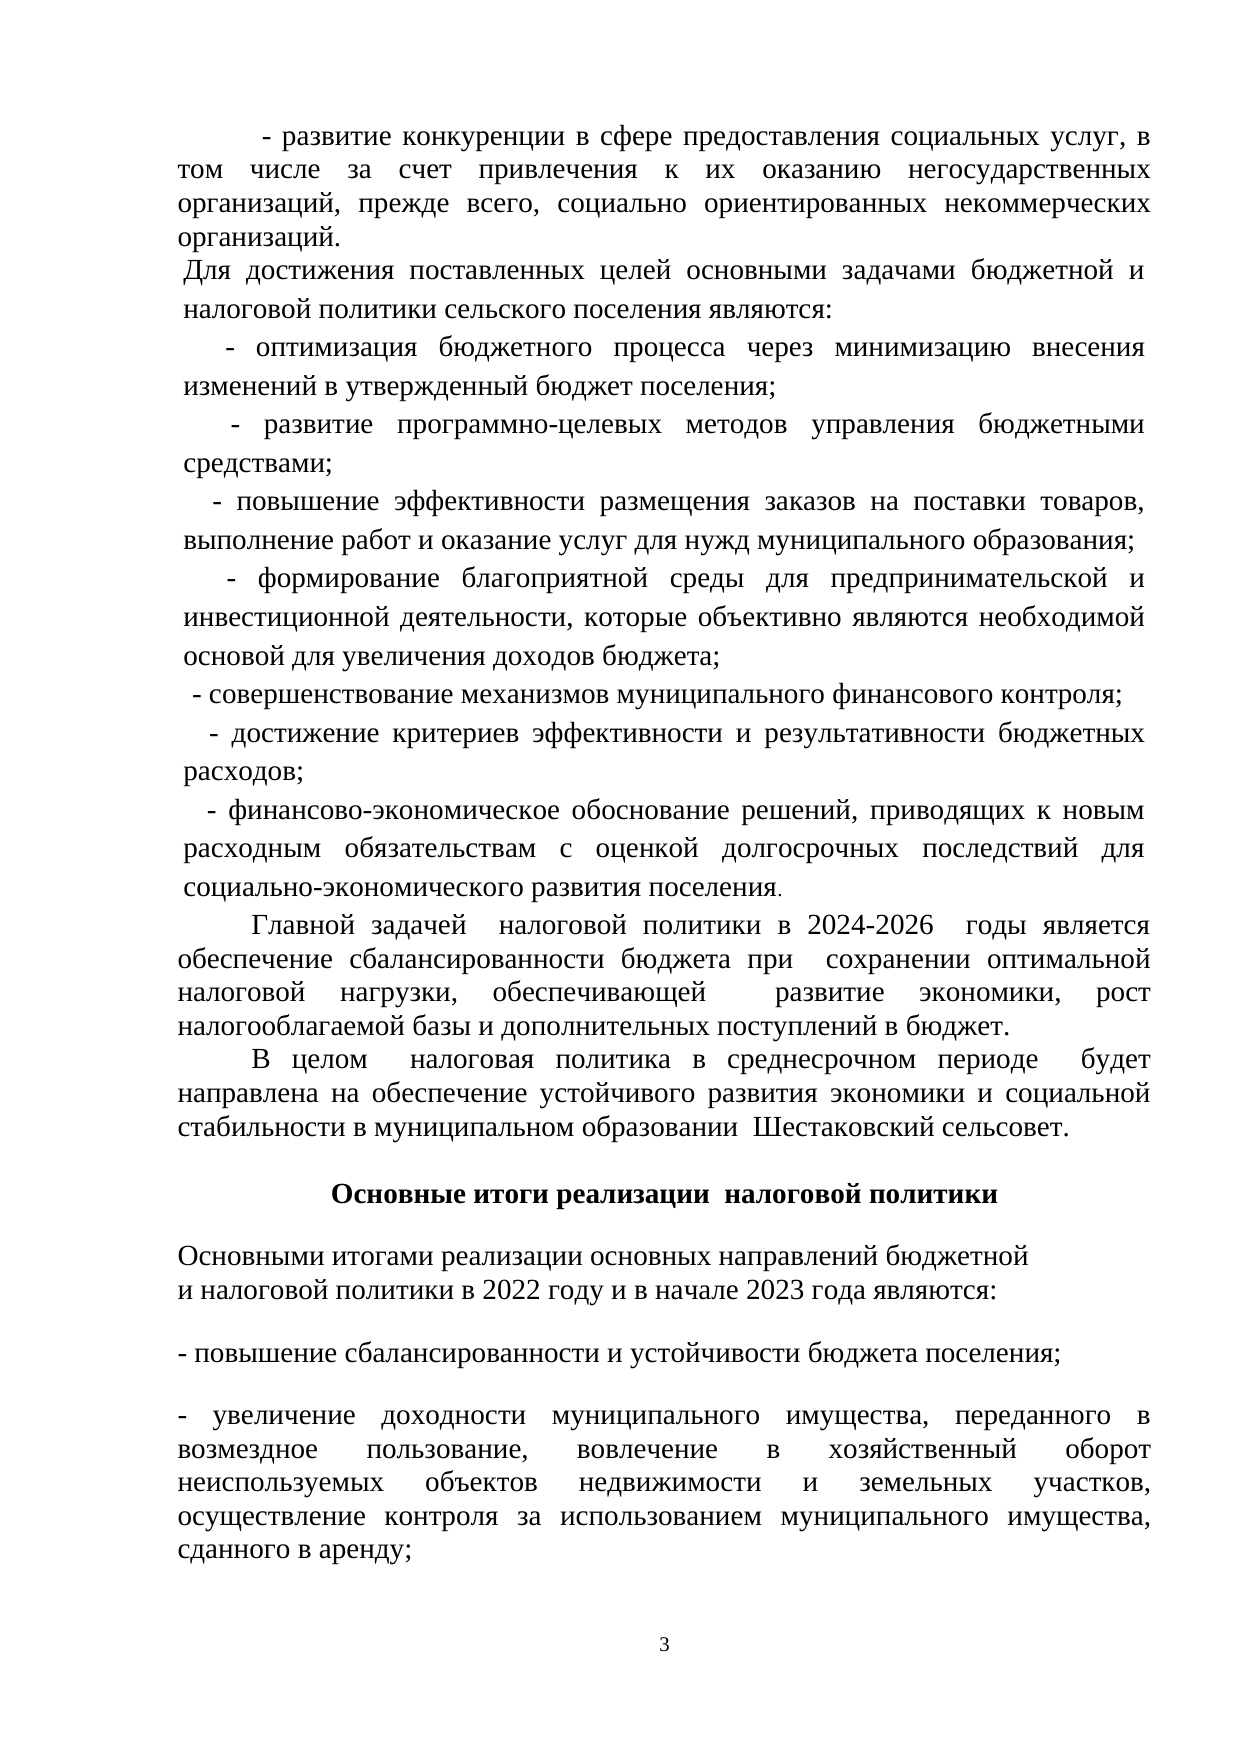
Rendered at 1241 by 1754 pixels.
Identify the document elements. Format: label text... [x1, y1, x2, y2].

text - достижение критериев эффективности и результативности бюджетных расходов; [183, 715, 1146, 787]
text В целом налоговая политика в среднесрочном периоде будет направлена на обеспечение устойчивого развития экономики и социальной стабильности в муниципальном образовании Шестаковский сельсовет. [177, 1042, 1152, 1142]
text - оптимизация бюджетного процесса через минимизацию внесения изменений в утвержденный бюджет поселения; [183, 329, 1146, 401]
text - увеличение доходности муниципального имущества, переданного в возмездное пользование, вовлечение в хозяйственный оборот неиспользуемых объектов недвижимости и земельных участков, осуществление контроля за использованием муниципального имущества, сданного в аренду; [177, 1397, 1152, 1565]
text - повышение сбалансированности и устойчивости бюджета поселения; [177, 1335, 1152, 1368]
text - совершенствование механизмов муниципального финансового контроля; [177, 676, 1146, 710]
text Главной задачей налоговой политики в 2024-2026 годы является обеспечение сбалансированности бюджета при сохранении оптимальной налоговой нагрузки, обеспечивающей развитие экономики, рост налогооблагаемой базы и дополнительных поступлений в бюджет. [177, 907, 1152, 1042]
text - финансово-экономическое обоснование решений, приводящих к новым расходным обязательствам с оценкой долгосрочных последствий для социально-экономического развития поселения. [183, 792, 1146, 902]
text Основными итогами реализации основных направлений бюджетной и налоговой политики в 2022 году и в начале 2023 года являются: [177, 1238, 1152, 1306]
text - развитие конкуренции в сфере предоставления социальных услуг, в том числе за счет привлечения к их оказанию негосударственных организаций, прежде всего, социально ориентированных некоммерческих организаций. [177, 118, 1152, 252]
text Основные итоги реализации налоговой политики [177, 1176, 1152, 1209]
text - повышение эффективности размещения заказов на поставки товаров, выполнение работ и оказание услуг для нужд муниципального образования; [183, 483, 1146, 556]
text - развитие программно-целевых методов управления бюджетными средствами; [183, 406, 1146, 478]
text - формирование благоприятной среды для предпринимательской и инвестиционной деятельности, которые объективно являются необходимой основой для увеличения доходов бюджета; [183, 561, 1146, 671]
text Для достижения поставленных целей основными задачами бюджетной и налоговой политики сельского поселения являются: [183, 252, 1146, 324]
